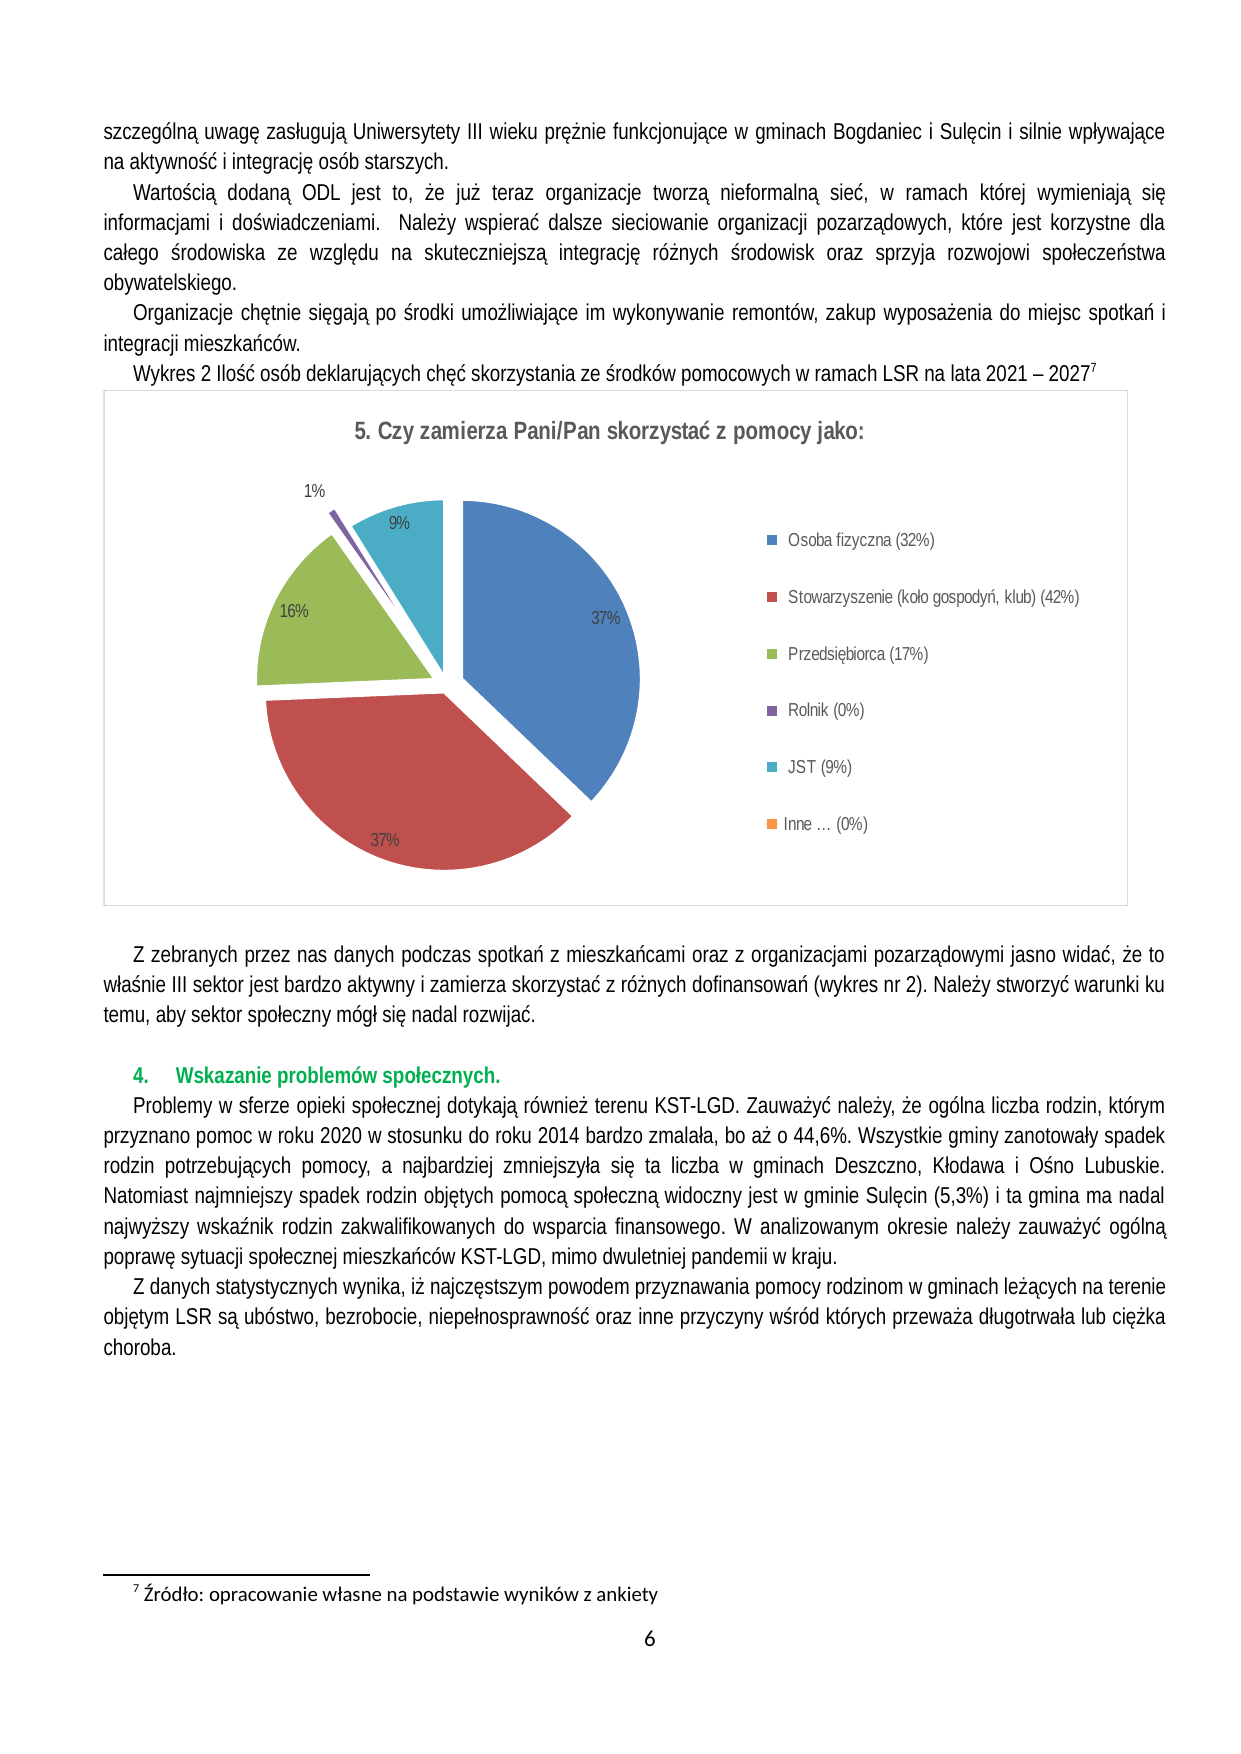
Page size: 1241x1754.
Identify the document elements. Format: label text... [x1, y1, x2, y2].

list Wskazanie problemów społecznych. [133, 1062, 1166, 1088]
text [103, 118, 1166, 175]
text Organizacje chętnie sięgają po środki umożliwiające im wykonywanie remontów, zakup wyposażenia do miejsc spotkań i integracji mieszkańców. [103, 299, 1166, 356]
text Wartością dodaną ODL jest to, że już teraz organizacje tworzą nieformalną sieć, w ramach której wymieniają się informacjami i doświadczeniami. Należy wspierać dalsze sieciowanie organizacji pozarządowych, które jest korzystne dla całego środowiska ze względu na skuteczniejszą integrację różnych środowisk oraz sprzyja rozwojowi społeczeństwa obywatelskiego. [103, 178, 1166, 296]
text Z danych statystycznych wynika, iż najczęstszym powodem przyznawania pomocy rodzinom w gminach leżących na terenie objętym LSR są ubóstwo, bezrobocie, niepełnosprawność oraz inne przyczyny wśród których przeważa długotrwała lub ciężka choroba. [103, 1273, 1166, 1360]
text Problemy w sferze opieki społecznej dotykają również terenu KST-LGD. Zauważyć należy, że ogólna liczba rodzin, którym przyznano pomoc w roku 2020 w stosunku do roku 2014 bardzo zmalała, bo aż o 44,6%. Wszystkie gminy zanotowały spadek rodzin potrzebujących pomocy, a najbardziej zmniejszyła się ta liczba w gminach Deszczno, Kłodawa i Ośno Lubuskie. Natomiast najmniejszy spadek rodzin objętych pomocą społeczną widoczny jest w gminie Sulęcin (5,3%) i ta gmina ma nadal najwyższy wskaźnik rodzin zakwalifikowanych do wsparcia finansowego. W analizowanym okresie należy zauważyć ogólną poprawę sytuacji społecznej mieszkańców KST-LGD, mimo dwuletniej pandemii w kraju. [103, 1092, 1166, 1269]
text Z zebranych przez nas danych podczas spotkań z mieszkańcami oraz z organizacjami pozarządowymi jasno widać, że to właśnie III sektor jest bardzo aktywny i zamierza skorzystać z różnych dofinansowań (wykres nr 2). Należy stworzyć warunki ku temu, aby sektor społeczny mógł się nadal rozwijać. [103, 941, 1166, 1028]
text Wykres 2 Ilość osób deklarujących chęć skorzystania ze środków pomocowych w ramach LSR na lata 2021 – 2027 [103, 360, 1166, 386]
